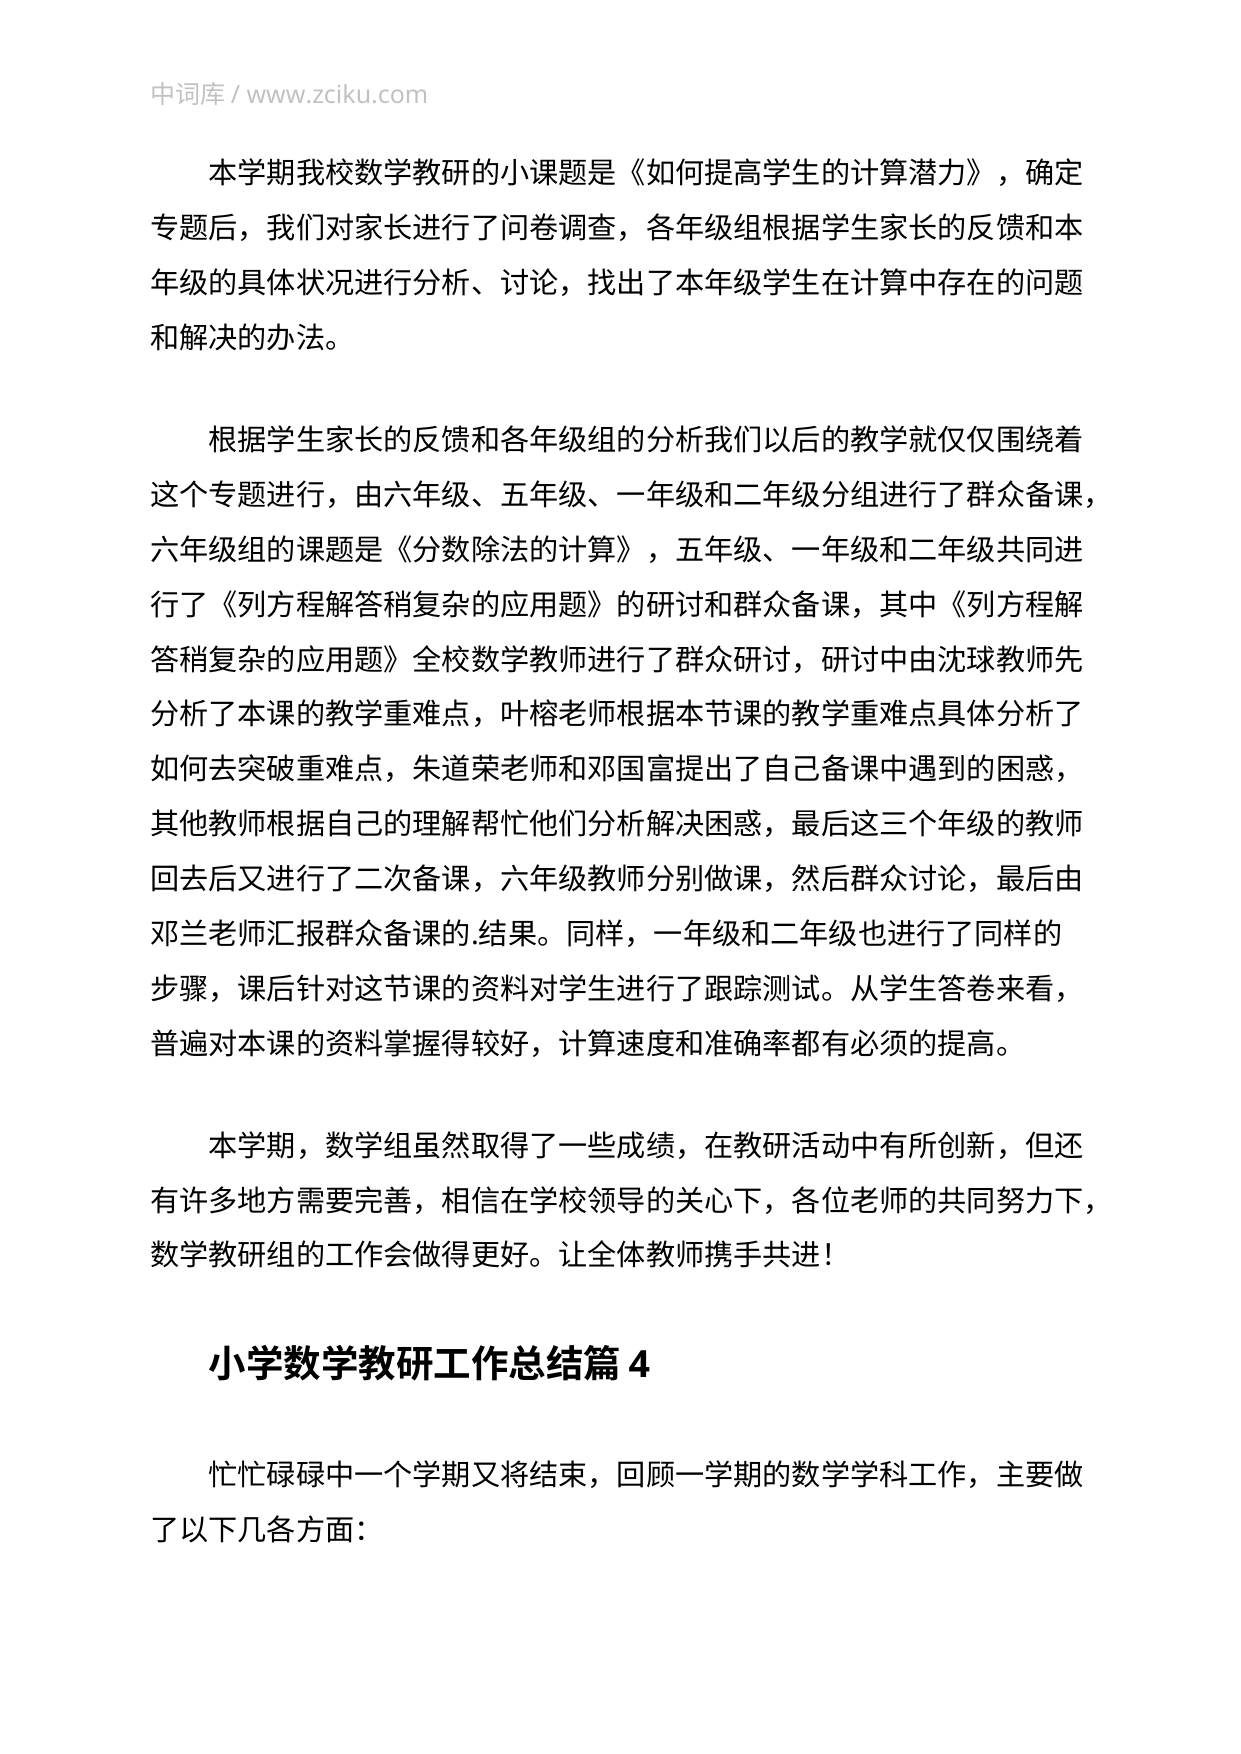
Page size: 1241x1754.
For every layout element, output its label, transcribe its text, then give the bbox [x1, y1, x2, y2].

text 根据学生家长的反馈和各年级组的分析我们以后的教学就仅仅围绕着这个专题进行，由六年级、五年级、一年级和二年级分组进行了群众备课，六年级组的课题是《分数除法的计算》，五年级、一年级和二年级共同进行了《列方程解答稍复杂的应用题》的研讨和群众备课，其中《列方程解答稍复杂的应用题》全校数学教师进行了群众研讨，研讨中由沈球教师先分析了本课的教学重难点，叶榕老师根据本节课的教学重难点具体分析了如何去突破重难点，朱道荣老师和邓国富提出了自己备课中遇到的困惑，其他教师根据自己的理解帮忙他们分析解决困惑，最后这三个年级的教师回去后又进行了二次备课，六年级教师分别做课，然后群众讨论，最后由邓兰老师汇报群众备课的.结果。同样，一年级和二年级也进行了同样的步骤，课后针对这节课的资料对学生进行了跟踪测试。从学生答卷来看，普遍对本课的资料掌握得较好，计算速度和准确率都有必须的提高。 [150, 416, 1090, 1063]
text 本学期我校数学教研的小课题是《如何提高学生的计算潜力》，确定专题后，我们对家长进行了问卷调查，各年级组根据学生家长的反馈和本年级的具体状况进行分析、讨论，找出了本年级学生在计算中存在的问题和解决的办法。 [150, 150, 1090, 357]
text 本学期，数学组虽然取得了一些成绩，在教研活动中有所创新，但还有许多地方需要完善，相信在学校领导的关心下，各位老师的共同努力下，数学教研组的工作会做得更好。让全体教师携手共进！ [150, 1122, 1090, 1274]
text 忙忙碌碌中一个学期又将结束，回顾一学期的数学学科工作，主要做了以下几各方面： [150, 1451, 1090, 1548]
text 小学数学教研工作总结篇4 [150, 1334, 1090, 1388]
